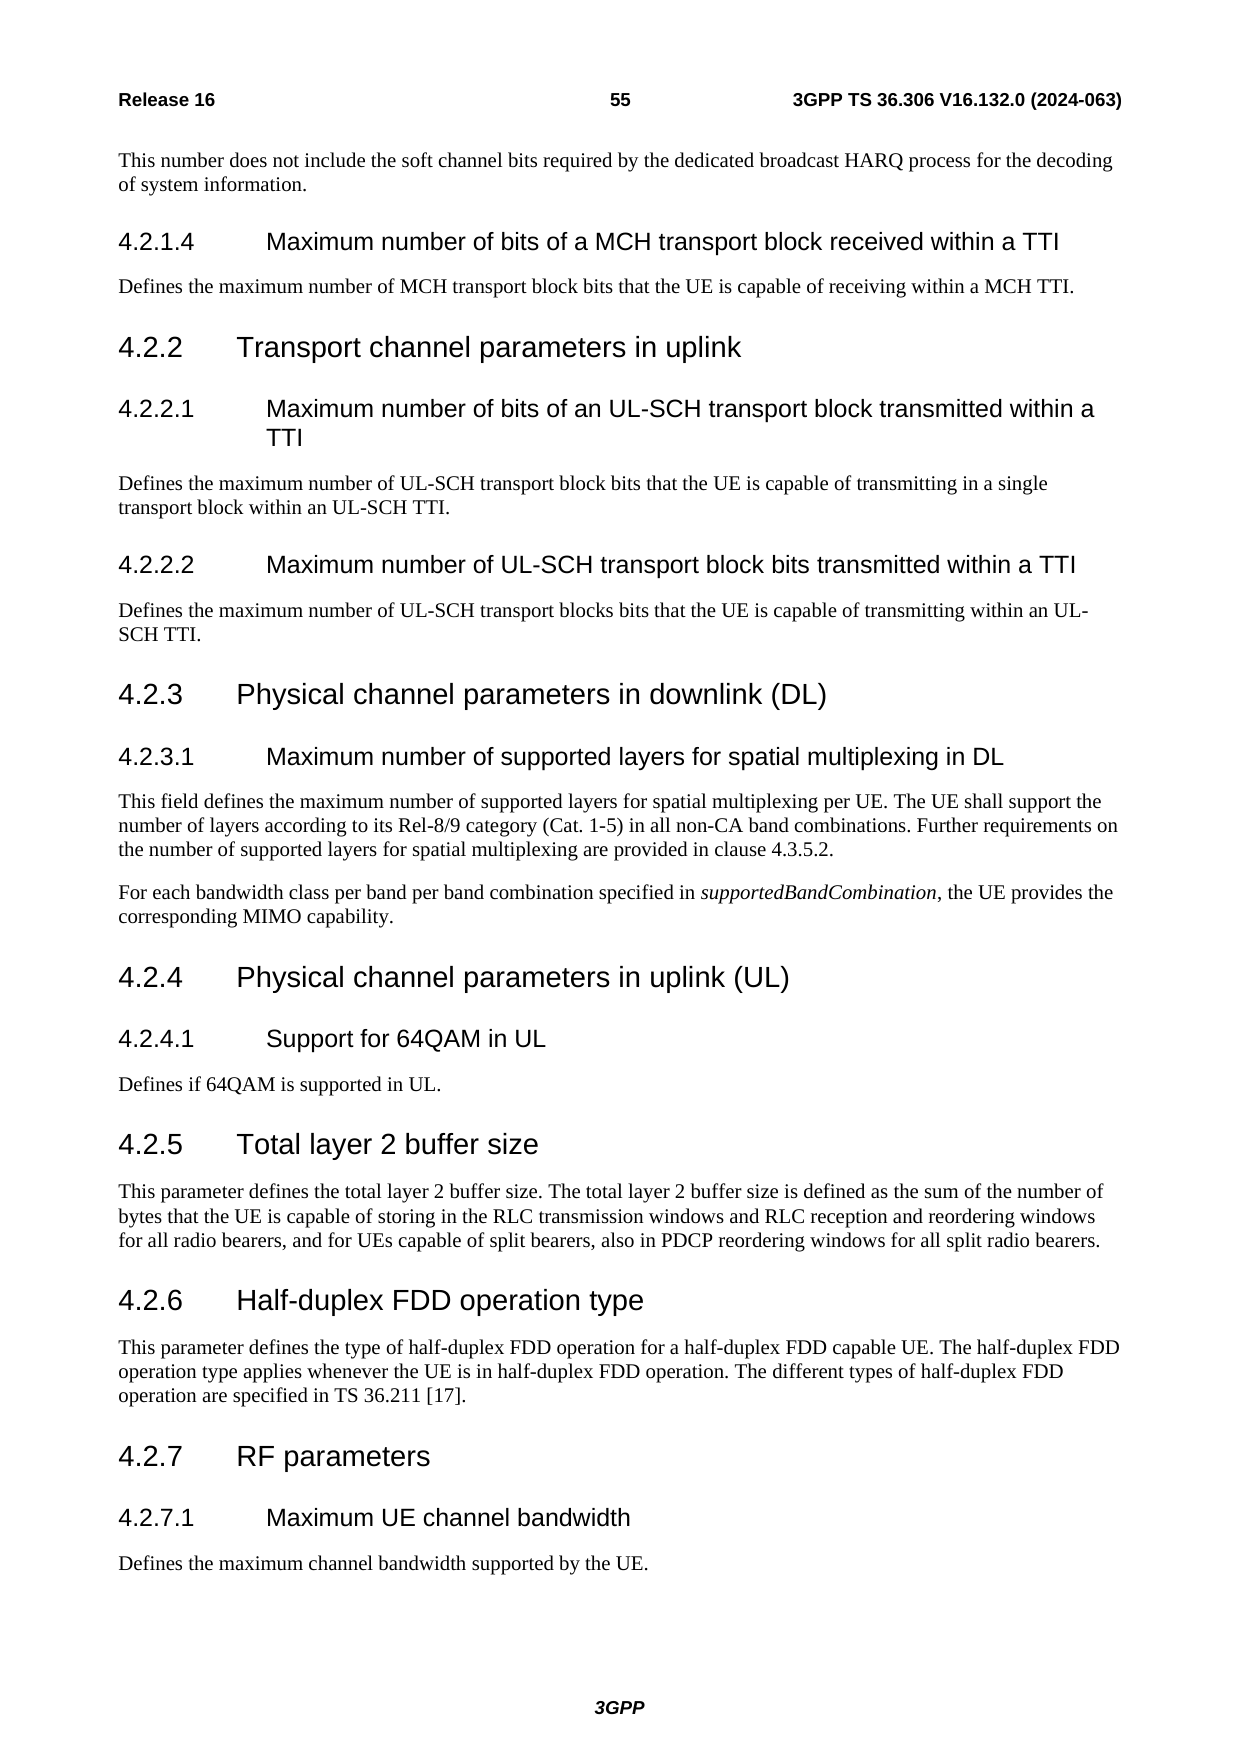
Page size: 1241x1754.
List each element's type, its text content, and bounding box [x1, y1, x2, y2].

text Defines the maximum number of UL-SCH transport blocks bits that the UE is capable of transmitting within an UL-SCH TTI. [118, 598, 1122, 646]
text This field defines the maximum number of supported layers for spatial multiplexing per UE. The UE shall support the number of layers according to its Rel-8/9 category (Cat. 1-5) in all non-CA band combinations. Further requirements on the number of supported layers for spatial multiplexing are provided in clause 4.3.5.2. [118, 789, 1122, 861]
text This number does not include the soft channel bits required by the dedicated broadcast HARQ process for the decoding of system information. [118, 147, 1122, 196]
subtitle 4.2.2.1 Maximum number of bits of an UL-SCH transport block transmitted within a TTI [118, 394, 1122, 452]
subtitle 4.2.4.1 Support for 64QAM in UL [118, 1024, 1122, 1053]
subtitle 4.2.3 Physical channel parameters in downlink (DL) [118, 677, 1122, 711]
text Defines if 64QAM is supported in UL. [118, 1072, 1122, 1096]
subtitle 4.2.6 Half-duplex FDD operation type [118, 1283, 1122, 1316]
text Defines the maximum channel bandwidth supported by the UE. [118, 1551, 1122, 1575]
subtitle 4.2.2 Transport channel parameters in uplink [118, 330, 1122, 363]
subtitle 4.2.7 RF parameters [118, 1439, 1122, 1472]
subtitle 4.2.4 Physical channel parameters in uplink (UL) [118, 959, 1122, 993]
subtitle 4.2.5 Total layer 2 buffer size [118, 1127, 1122, 1161]
subtitle 4.2.2.2 Maximum number of UL-SCH transport block bits transmitted within a TTI [118, 550, 1122, 579]
text This parameter defines the total layer 2 buffer size. The total layer 2 buffer size is defined as the sum of the number of bytes that the UE is capable of storing in the RLC transmission windows and RLC reception and reordering windows for all radio bearers, and for UEs capable of split bearers, also in PDCP reordering windows for all split radio bearers. [118, 1179, 1122, 1252]
subtitle 4.2.1.4 Maximum number of bits of a MCH transport block received within a TTI [118, 227, 1122, 256]
text For each bandwidth class per band per band combination specified in supportedBandCombination, the UE provides the corresponding MIMO capability. [118, 880, 1122, 928]
subtitle 4.2.3.1 Maximum number of supported layers for spatial multiplexing in DL [118, 742, 1122, 771]
text This parameter defines the type of half-duplex FDD operation for a half-duplex FDD capable UE. The half-duplex FDD operation type applies whenever the UE is in half-duplex FDD operation. The different types of half-duplex FDD operation are specified in TS 36.211 [17]. [118, 1335, 1122, 1407]
text Defines the maximum number of MCH transport block bits that the UE is capable of receiving within a MCH TTI. [118, 274, 1122, 298]
text Defines the maximum number of UL-SCH transport block bits that the UE is capable of transmitting in a single transport block within an UL-SCH TTI. [118, 471, 1122, 519]
subtitle 4.2.7.1 Maximum UE channel bandwidth [118, 1503, 1122, 1532]
